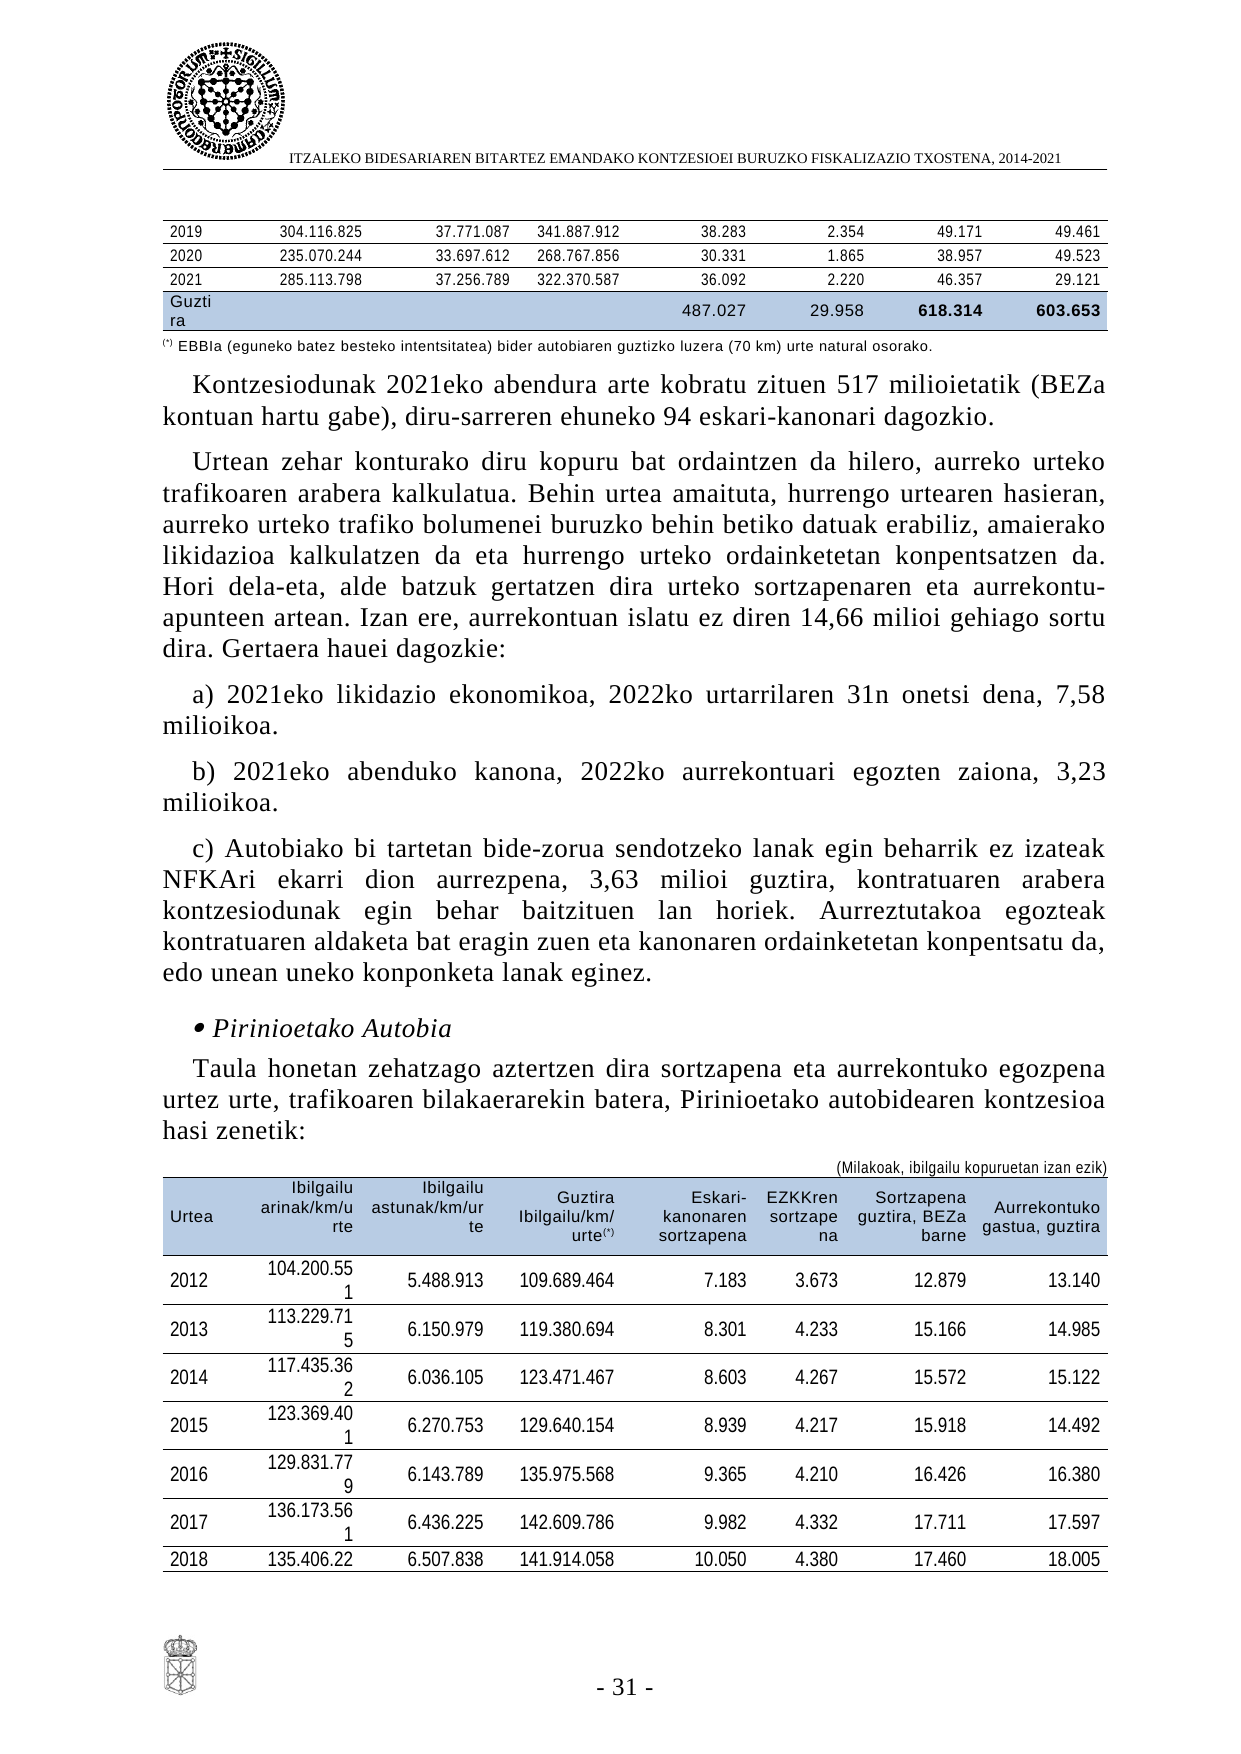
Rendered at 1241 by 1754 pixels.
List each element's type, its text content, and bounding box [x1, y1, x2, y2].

text a) 2021eko likidazio ekonomikoa, 2022ko urtarrilaren 31n onetsi dena, 7,58 milioikoa. [162, 678, 1107, 740]
table_header Aurrekontuko gastua, guztira [973, 1178, 1107, 1255]
table_cell 109.689.464 [491, 1256, 621, 1304]
table_cell 4.233 [754, 1305, 845, 1352]
table_cell 37.256.789 [369, 268, 517, 291]
table_cell 322.370.587 [517, 268, 627, 291]
table_cell 2018 [163, 1547, 251, 1571]
table_cell 113.229.715 [251, 1305, 360, 1352]
table_cell 618.314 [871, 292, 989, 330]
table_cell 104.200.551 [251, 1256, 360, 1304]
table_cell 2.354 [753, 221, 871, 243]
table_header Eskari-kanonaren sortzapena [621, 1178, 754, 1255]
table_cell 36.092 [627, 268, 753, 291]
table_cell 603.653 [989, 292, 1107, 330]
table_cell 16.380 [973, 1450, 1107, 1498]
table_cell 6.143.789 [360, 1450, 491, 1498]
table_cell 2020 [163, 244, 221, 267]
text c) Autobiako bi tartetan bide-zorua sendotzeko lanak egin beharrik ez izateak NFKAri ekarri dion aurrezpena, 3,63 milioi guztira, kontratuaren arabera kontzesiodunak egin behar baitzituen lan horiek. Aurreztutakoa egozteak kontratuaren aldaketa bat eragin zuen eta kanonaren ordainketetan konpentsatu da, edo unean uneko konponketa lanak eginez. [162, 832, 1107, 988]
table_header Urtea [163, 1178, 251, 1255]
table_cell 268.767.856 [517, 244, 627, 267]
table_cell 17.597 [973, 1499, 1107, 1546]
table_cell 7.183 [621, 1256, 754, 1304]
table_cell 8.301 [621, 1305, 754, 1352]
table_cell 123.369.401 [251, 1402, 360, 1449]
table_cell 2012 [163, 1256, 251, 1304]
table_cell 8.603 [621, 1354, 754, 1401]
table_cell 46.357 [871, 268, 989, 291]
table_cell 285.113.798 [221, 268, 369, 291]
table_cell 487.027 [627, 292, 753, 330]
table_cell 6.436.225 [360, 1499, 491, 1546]
table_cell 49.171 [871, 221, 989, 243]
table_cell 8.939 [621, 1402, 754, 1449]
table_cell 18.005 [973, 1547, 1107, 1571]
table_cell 141.914.058 [491, 1547, 621, 1571]
table_cell 6.150.979 [360, 1305, 491, 1352]
table_cell 123.471.467 [491, 1354, 621, 1401]
table_header Sortzapena guztira, BEZa barne [845, 1178, 973, 1255]
table_cell 33.697.612 [369, 244, 517, 267]
table_header Guztira Ibilgailu/km/urte(*) [491, 1178, 621, 1255]
text Urtean zehar konturako diru kopuru bat ordaintzen da hilero, aurreko urteko trafikoaren arabera kalkulatua. Behin urtea amaituta, hurrengo urtearen hasieran, aurreko urteko trafiko bolumenei buruzko behin betiko datuak erabiliz, amaierako likidazioa kalkulatzen da eta hurrengo urteko ordainketetan konpentsatzen da. Hori dela-eta, alde batzuk gertatzen dira urteko sortzapenaren eta aurrekontu-apunteen artean. Izan ere, aurrekontuan islatu ez diren 14,66 milioi gehiago sortu dira. Gertaera hauei dagozkie: [162, 446, 1107, 663]
table_cell 38.283 [627, 221, 753, 243]
table_cell Guztira [163, 292, 221, 330]
table_cell 15.122 [973, 1354, 1107, 1401]
table_cell 2013 [163, 1305, 251, 1352]
table_cell 10.050 [621, 1547, 754, 1571]
table_cell 37.771.087 [369, 221, 517, 243]
table_cell 17.460 [845, 1547, 973, 1571]
picture [162, 1634, 198, 1696]
table_cell 5.488.913 [360, 1256, 491, 1304]
table_cell 4.210 [754, 1450, 845, 1498]
table_cell 29.958 [753, 292, 871, 330]
list Pirinioetako Autobia [162, 1013, 1107, 1044]
text Taula honetan zehatzago aztertzen dira sortzapena eta aurrekontuko egozpena urtez urte, trafikoaren bilakaerarekin batera, Pirinioetako autobidearen kontzesioa hasi zenetik: [162, 1052, 1107, 1146]
table_cell 341.887.912 [517, 221, 627, 243]
table_cell 117.435.362 [251, 1354, 360, 1401]
table_cell 119.380.694 [491, 1305, 621, 1352]
table_cell 49.523 [989, 244, 1107, 267]
table_cell 9.982 [621, 1499, 754, 1546]
table_cell 30.331 [627, 244, 753, 267]
table_cell 2014 [163, 1354, 251, 1401]
table_cell 235.070.244 [221, 244, 369, 267]
text b) 2021eko abenduko kanona, 2022ko aurrekontuari egozten zaiona, 3,23 milioikoa. [162, 755, 1107, 817]
table_header Ibilgailu astunak/km/urte [360, 1178, 491, 1255]
table_cell 14.492 [973, 1402, 1107, 1449]
table_cell 6.270.753 [360, 1402, 491, 1449]
text (*) EBBIa (eguneko batez besteko intentsitatea) bider autobiaren guztizko luzera (70 km) urte natural osorako. [162, 337, 1107, 354]
table_cell 15.918 [845, 1402, 973, 1449]
text Kontzesiodunak 2021eko abendura arte kobratu zituen 517 milioietatik (BEZa kontuan hartu gabe), diru-sarreren ehuneko 94 eskari-kanonari dagozkio. [162, 369, 1107, 431]
table_cell 4.380 [754, 1547, 845, 1571]
table_cell 16.426 [845, 1450, 973, 1498]
table_cell [517, 292, 627, 330]
table_cell 15.572 [845, 1354, 973, 1401]
table_cell 2.220 [753, 268, 871, 291]
table_cell 17.711 [845, 1499, 973, 1546]
table_cell [221, 292, 369, 330]
table_cell 129.831.779 [251, 1450, 360, 1498]
table_cell 2021 [163, 268, 221, 291]
table_header Ibilgailu arinak/km/urte [251, 1178, 360, 1255]
table_cell 136.173.561 [251, 1499, 360, 1546]
table_cell 129.640.154 [491, 1402, 621, 1449]
table_cell 13.140 [973, 1256, 1107, 1304]
table_cell 3.673 [754, 1256, 845, 1304]
table_cell 4.217 [754, 1402, 845, 1449]
table_cell 38.957 [871, 244, 989, 267]
table_cell 6.036.105 [360, 1354, 491, 1401]
table_header EZKKren sortzapena [754, 1178, 845, 1255]
table_cell 14.985 [973, 1305, 1107, 1352]
table_cell 1.865 [753, 244, 871, 267]
table_cell 15.166 [845, 1305, 973, 1352]
table_cell 49.461 [989, 221, 1107, 243]
table_cell 2016 [163, 1450, 251, 1498]
table_cell 4.267 [754, 1354, 845, 1401]
table_cell 135.406.220 [251, 1547, 360, 1571]
table_cell 9.365 [621, 1450, 754, 1498]
table_cell 2019 [163, 221, 221, 243]
table_cell 135.975.568 [491, 1450, 621, 1498]
table_cell 6.507.838 [360, 1547, 491, 1571]
table_cell 2015 [163, 1402, 251, 1449]
table_cell [369, 292, 517, 330]
table_cell 304.116.825 [221, 221, 369, 243]
table_cell 2017 [163, 1499, 251, 1546]
table_cell 142.609.786 [491, 1499, 621, 1546]
table_cell 12.879 [845, 1256, 973, 1304]
table_cell 29.121 [989, 268, 1107, 291]
picture [162, 38, 289, 164]
table_cell 4.332 [754, 1499, 845, 1546]
text (Milakoak, ibilgailu kopuruetan izan ezik) [162, 1158, 1107, 1177]
